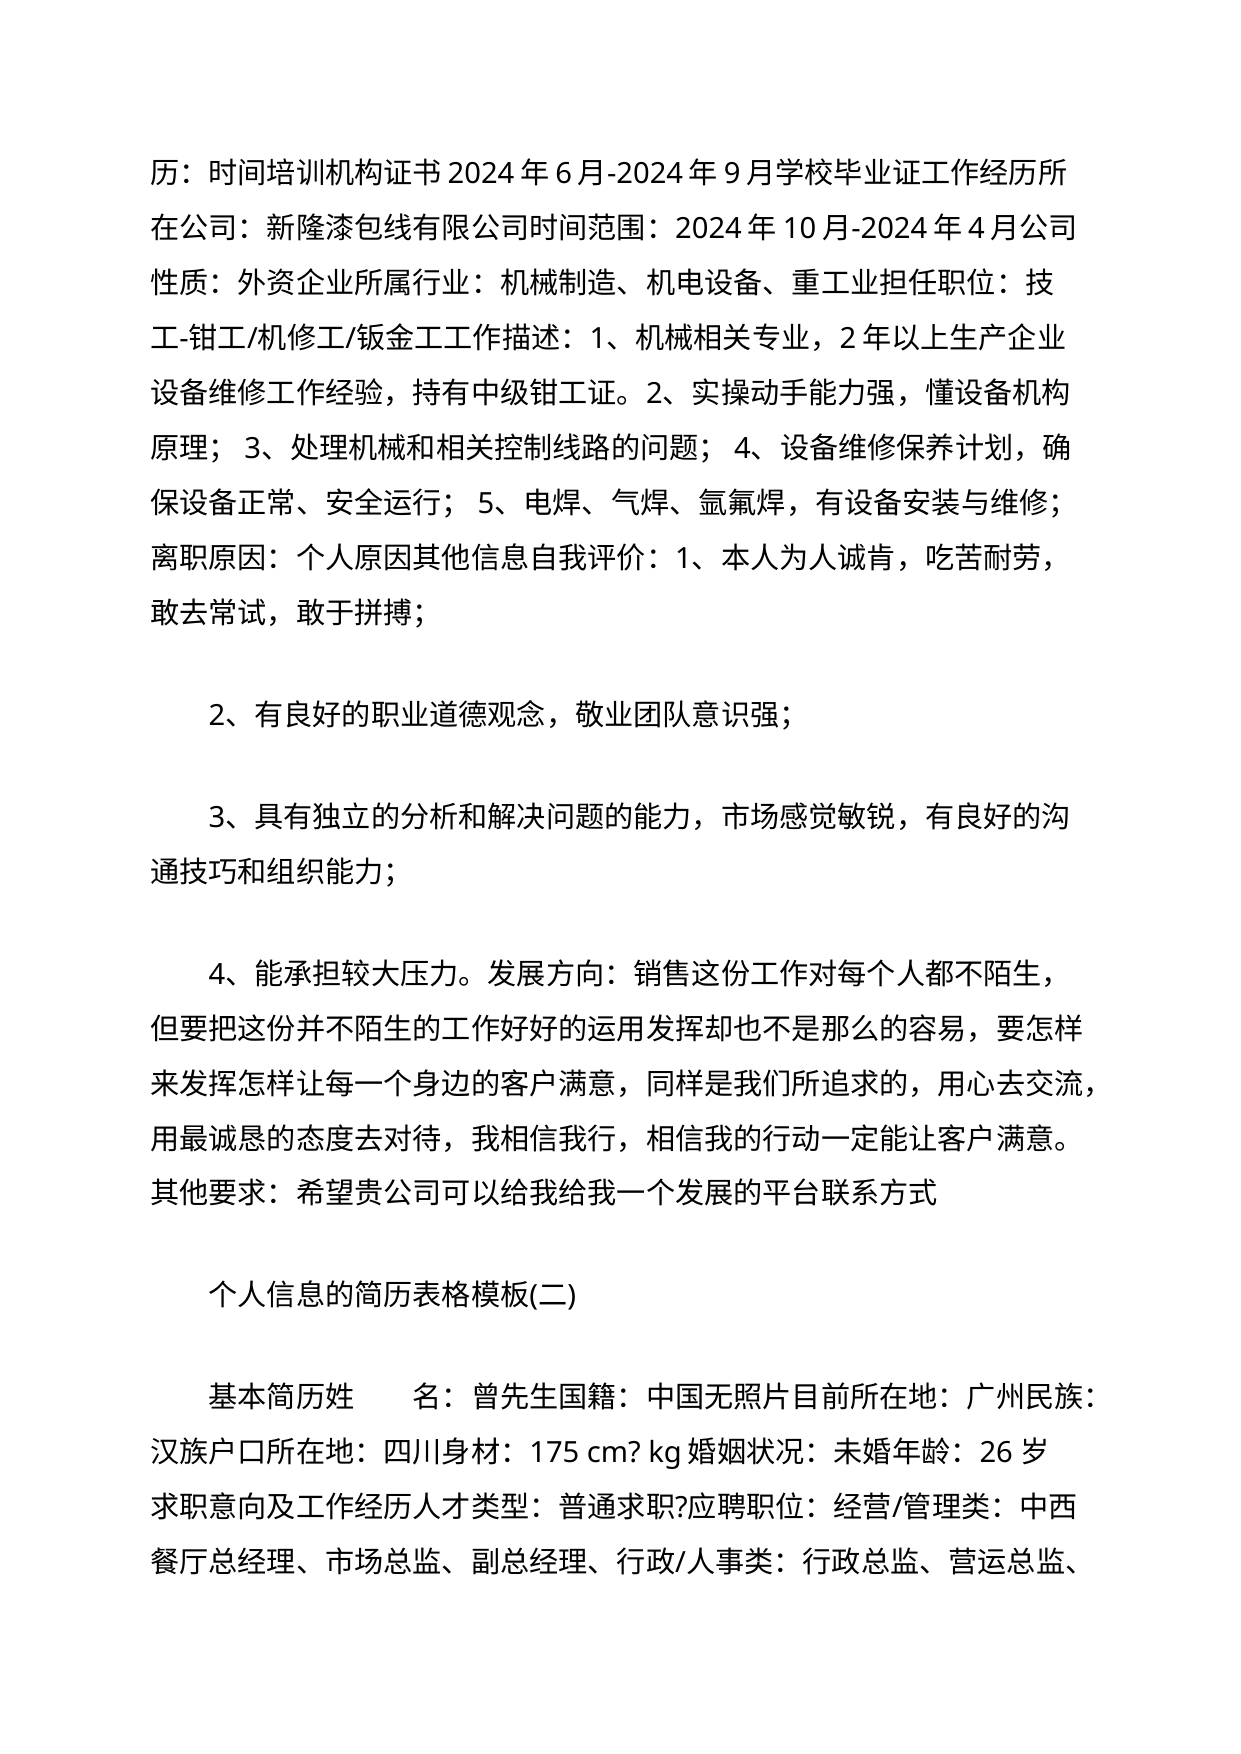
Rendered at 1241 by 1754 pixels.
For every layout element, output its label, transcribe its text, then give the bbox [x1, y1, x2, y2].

text 3、具有独立的分析和解决问题的能力，市场感觉敏锐，有良好的沟通技巧和组织能力； [150, 794, 1090, 891]
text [150, 1374, 1090, 1581]
text 4、能承担较大压力。发展方向：销售这份工作对每个人都不陌生，但要把这份并不陌生的工作好好的运用发挥却也不是那么的容易，要怎样来发挥怎样让每一个身边的客户满意，同样是我们所追求的，用心去交流，用最诚恳的态度去对待，我相信我行，相信我的行动一定能让客户满意。其他要求：希望贵公司可以给我给我一个发展的平台联系方式 [150, 950, 1090, 1212]
text 2、有良好的职业道德观念，敬业团队意识强； [150, 692, 1090, 734]
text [150, 150, 1090, 632]
text 个人信息的简历表格模板(二) [150, 1272, 1090, 1314]
